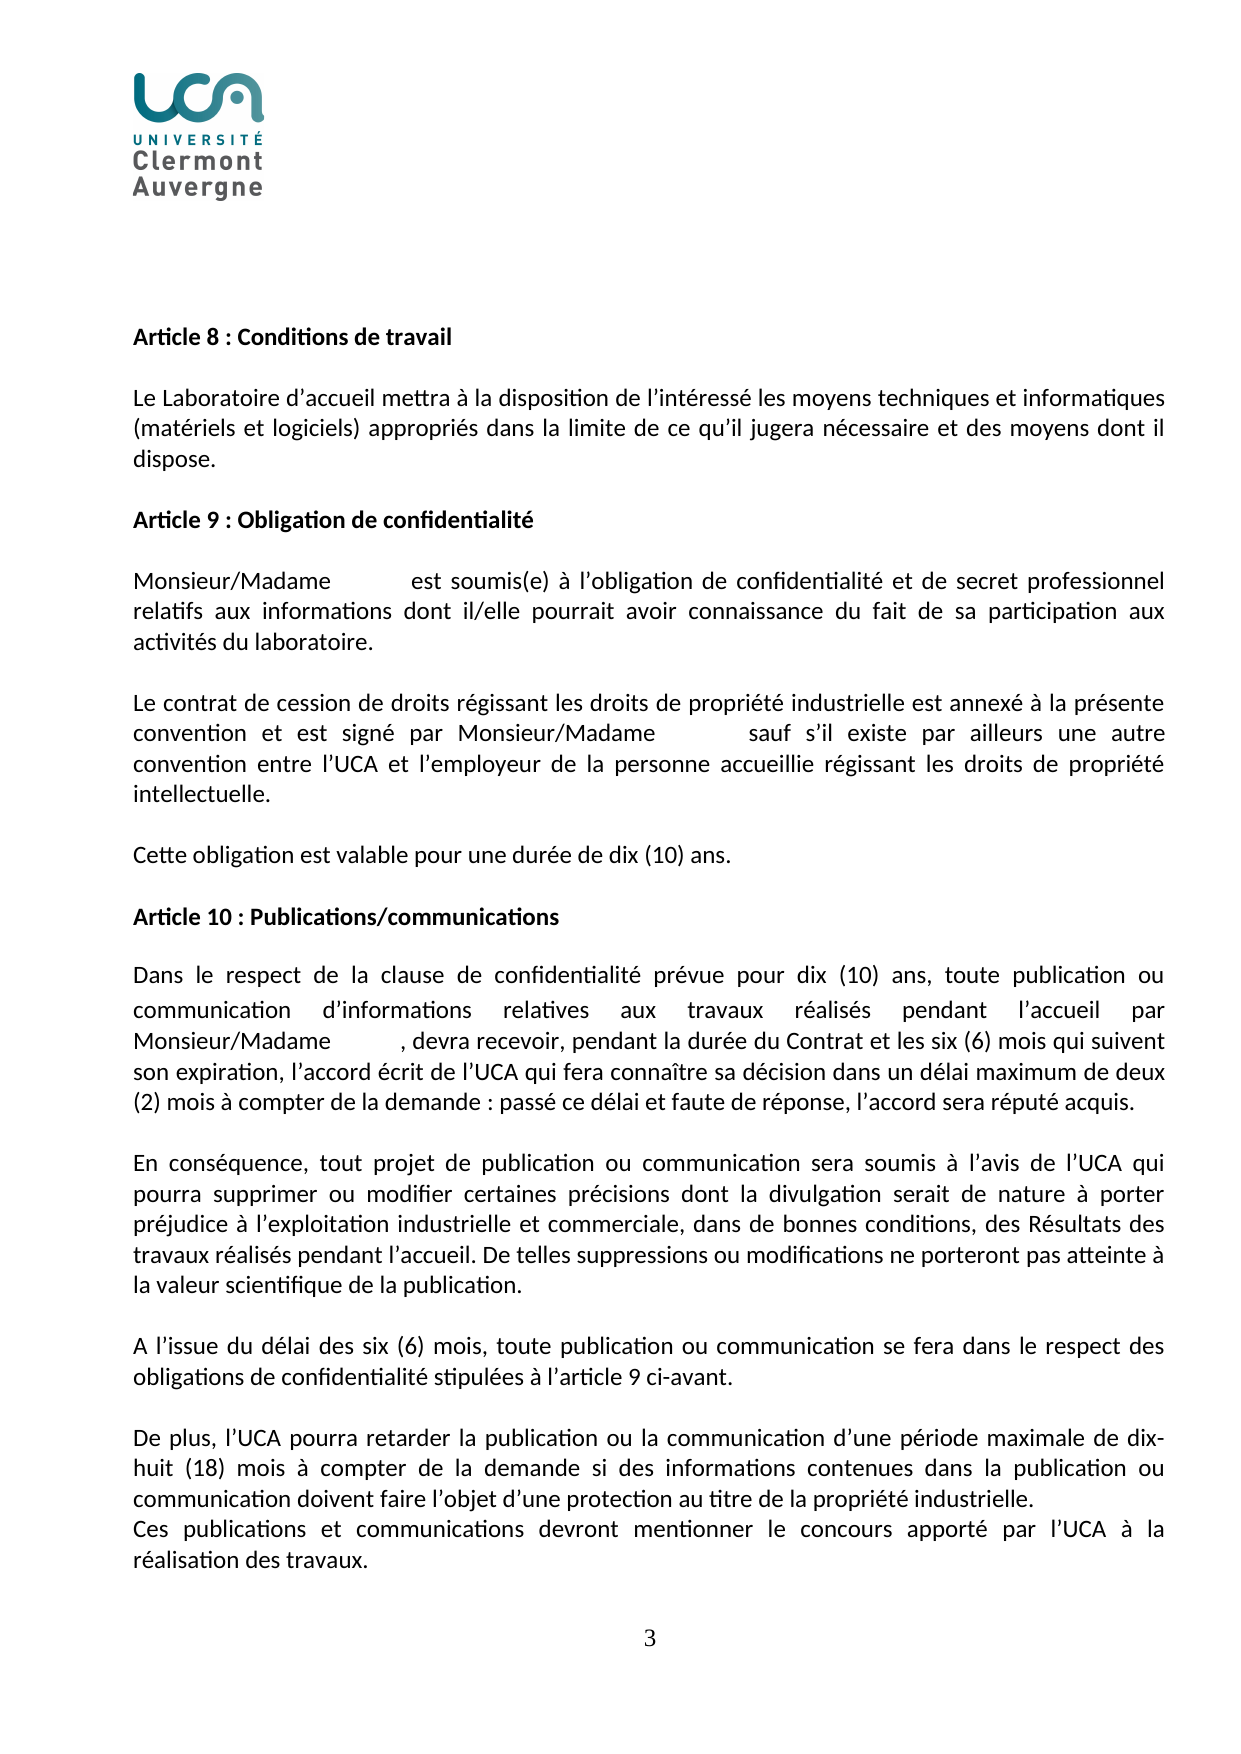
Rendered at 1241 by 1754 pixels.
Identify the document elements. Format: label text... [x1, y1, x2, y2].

text A l’issue du délai des six (6) mois, toute publication ou communication se fera dans le respect des obligations de confidentialité stipulées à l’article 9 ci-avant. [133, 1331, 1167, 1392]
text Dans le respect de la clause de confidentialité prévue pour dix (10) ans, toute publication ou communication d’informations relatives aux travaux réalisés pendant l’accueil par Monsieur/Madame , devra recevoir, pendant la durée du Contrat et les six (6) mois qui suivent son expiration, l’accord écrit de l’UCA qui fera connaître sa décision dans un délai maximum de deux (2) mois à compter de la demande : passé ce délai et faute de réponse, l’accord sera réputé acquis. [133, 959, 1167, 1117]
text Le Laboratoire d’accueil mettra à la disposition de l’intéressé les moyens techniques et informatiques (matériels et logiciels) appropriés dans la limite de ce qu’il jugera nécessaire et des moyens dont il dispose. [133, 382, 1167, 473]
text Cette obligation est valable pour une durée de dix (10) ans. [133, 839, 1167, 870]
picture [132, 73, 265, 201]
text En conséquence, tout projet de publication ou communication sera soumis à l’avis de l’UCA qui pourra supprimer ou modifier certaines précisions dont la divulgation serait de nature à porter préjudice à l’exploitation industrielle et commerciale, dans de bonnes conditions, des Résultats des travaux réalisés pendant l’accueil. De telles suppressions ou modifications ne porteront pas atteinte à la valeur scientifique de la publication. [133, 1147, 1167, 1300]
text Article 9 : Obligation de confidentialité [133, 504, 1167, 534]
text Le contrat de cession de droits régissant les droits de propriété industrielle est annexé à la présente convention et est signé par Monsieur/Madame sauf s’il existe par ailleurs une autre convention entre l’UCA et l’employeur de la personne accueillie régissant les droits de propriété intellectuelle. [133, 687, 1167, 809]
text Ces publications et communications devront mentionner le concours apporté par l’UCA à la réalisation des travaux. [133, 1514, 1167, 1575]
text Article 8 : Conditions de travail [133, 321, 1167, 351]
text Monsieur/Madame est soumis(e) à l’obligation de confidentialité et de secret professionnel relatifs aux informations dont il/elle pourrait avoir connaissance du fait de sa participation aux activités du laboratoire. [133, 565, 1167, 656]
text De plus, l’UCA pourra retarder la publication ou la communication d’une période maximale de dix-huit (18) mois à compter de la demande si des informations contenues dans la publication ou communication doivent faire l’objet d’une protection au titre de la propriété industrielle. [133, 1422, 1167, 1514]
text Article 10 : Publications/communications [133, 901, 1167, 931]
